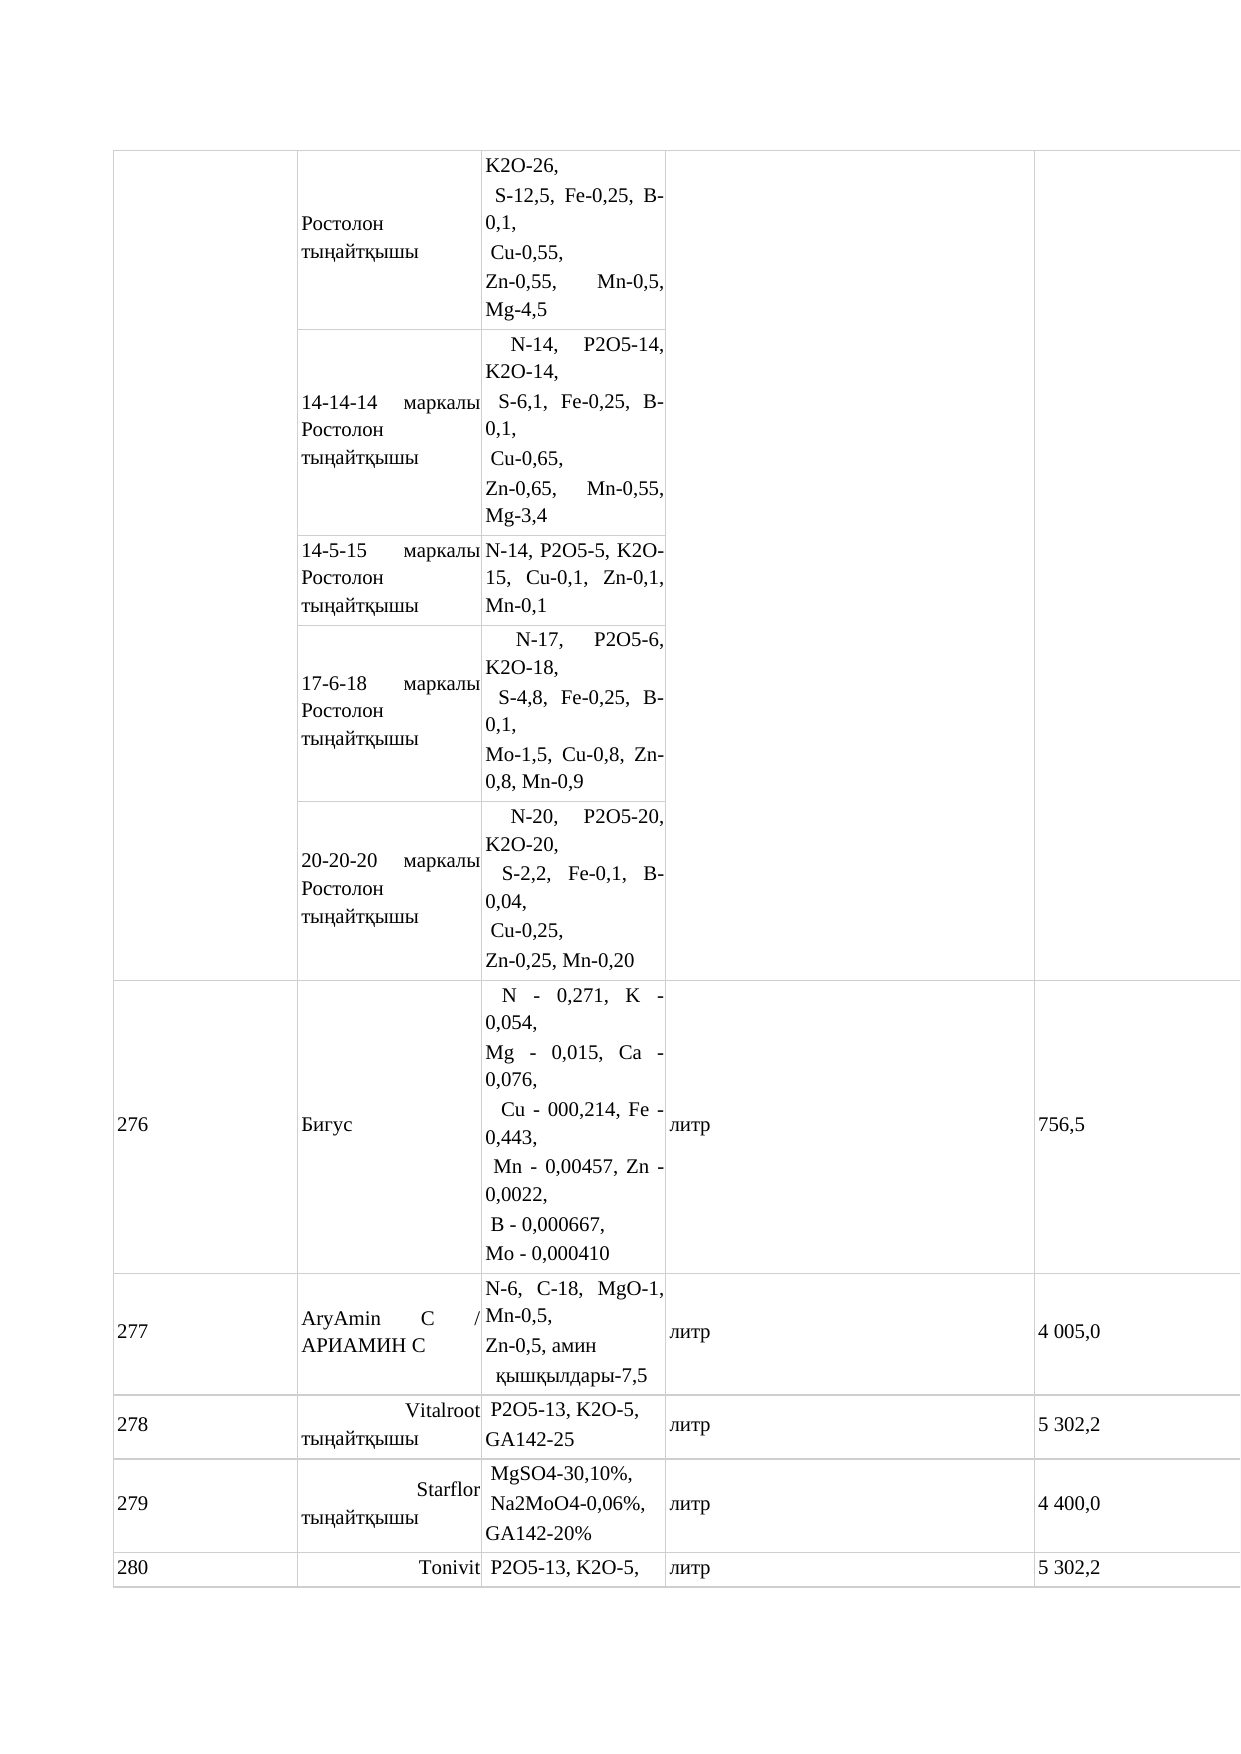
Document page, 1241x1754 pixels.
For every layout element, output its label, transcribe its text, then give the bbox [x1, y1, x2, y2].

table_cell N-6, C-18, MgO-1, Mn-0,5, Zn-0,5, амин қышқылдары-7,5 [482, 1274, 665, 1394]
table_cell 4 005,0 [1035, 1274, 1240, 1394]
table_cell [482, 1553, 665, 1586]
table_cell литр [666, 1396, 1034, 1458]
table_cell Бигус [298, 981, 481, 1273]
table_cell литр [666, 981, 1034, 1273]
table_cell 14-5-15 маркалы Ростолон тыңайтқышы [298, 536, 481, 624]
table_cell 756,5 [1035, 981, 1240, 1273]
table_cell 276 [114, 981, 297, 1273]
table_cell MgSO4-30,10%, Na2MoO4-0,06%, GA142-20% [482, 1460, 665, 1552]
table_cell 17-6-18 маркалы Ростолон тыңайтқышы [298, 626, 481, 801]
table_cell N-20, P2O5-20, K2O-20, S-2,2, Fe-0,1, B-0,04, Cu-0,25, Zn-0,25, Mn-0,20 [482, 802, 665, 980]
table_cell литр [666, 1553, 1034, 1586]
table_cell Tonivit тыңайтқышы [298, 1553, 481, 1586]
table_cell 278 [114, 1396, 297, 1458]
table_cell Starflor тыңайтқышы [298, 1460, 481, 1552]
table_cell P2O5-13, K2O-5, GA142-25 [482, 1396, 665, 1458]
table_cell N-14, P2O5-14, K2O-14, S-6,1, Fe-0,25, B-0,1, Cu-0,65, Zn-0,65, Mn-0,55, Mg-3,4 [482, 330, 665, 535]
table_cell 4 400,0 [1035, 1460, 1240, 1552]
table_cell N - 0,271, K - 0,054, Mg - 0,015, Ca - 0,076, Cu - 000,214, Fe - 0,443, Mn - 0,00457, Zn - 0,0022, В - 0,000667, Мо - 0,000410 [482, 981, 665, 1273]
table_cell Vitalroot тыңайтқышы [298, 1396, 481, 1458]
table_cell 280 [114, 1553, 297, 1586]
table_cell N-14, P2O5-5, K2O-15, Cu-0,1, Zn-0,1, Mn-0,1 [482, 536, 665, 624]
table_cell 5 302,2 [1035, 1396, 1240, 1458]
table_cell 279 [114, 1460, 297, 1552]
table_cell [298, 151, 481, 329]
table_cell 14-14-14 маркалы Ростолон тыңайтқышы [298, 330, 481, 535]
table_cell N-17, P2O5-6, K2O-18, S-4,8, Fe-0,25, B-0,1, Mo-1,5, Cu-0,8, Zn-0,8, Mn-0,9 [482, 626, 665, 801]
table_cell AryAmin С / АРИАМИН С [298, 1274, 481, 1394]
table_cell литр [666, 1274, 1034, 1394]
table_cell литр [666, 1460, 1034, 1552]
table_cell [482, 151, 665, 329]
table_cell 277 [114, 1274, 297, 1394]
table_cell 20-20-20 маркалы Ростолон тыңайтқышы [298, 802, 481, 980]
table_cell 5 302,2 [1035, 1553, 1240, 1586]
